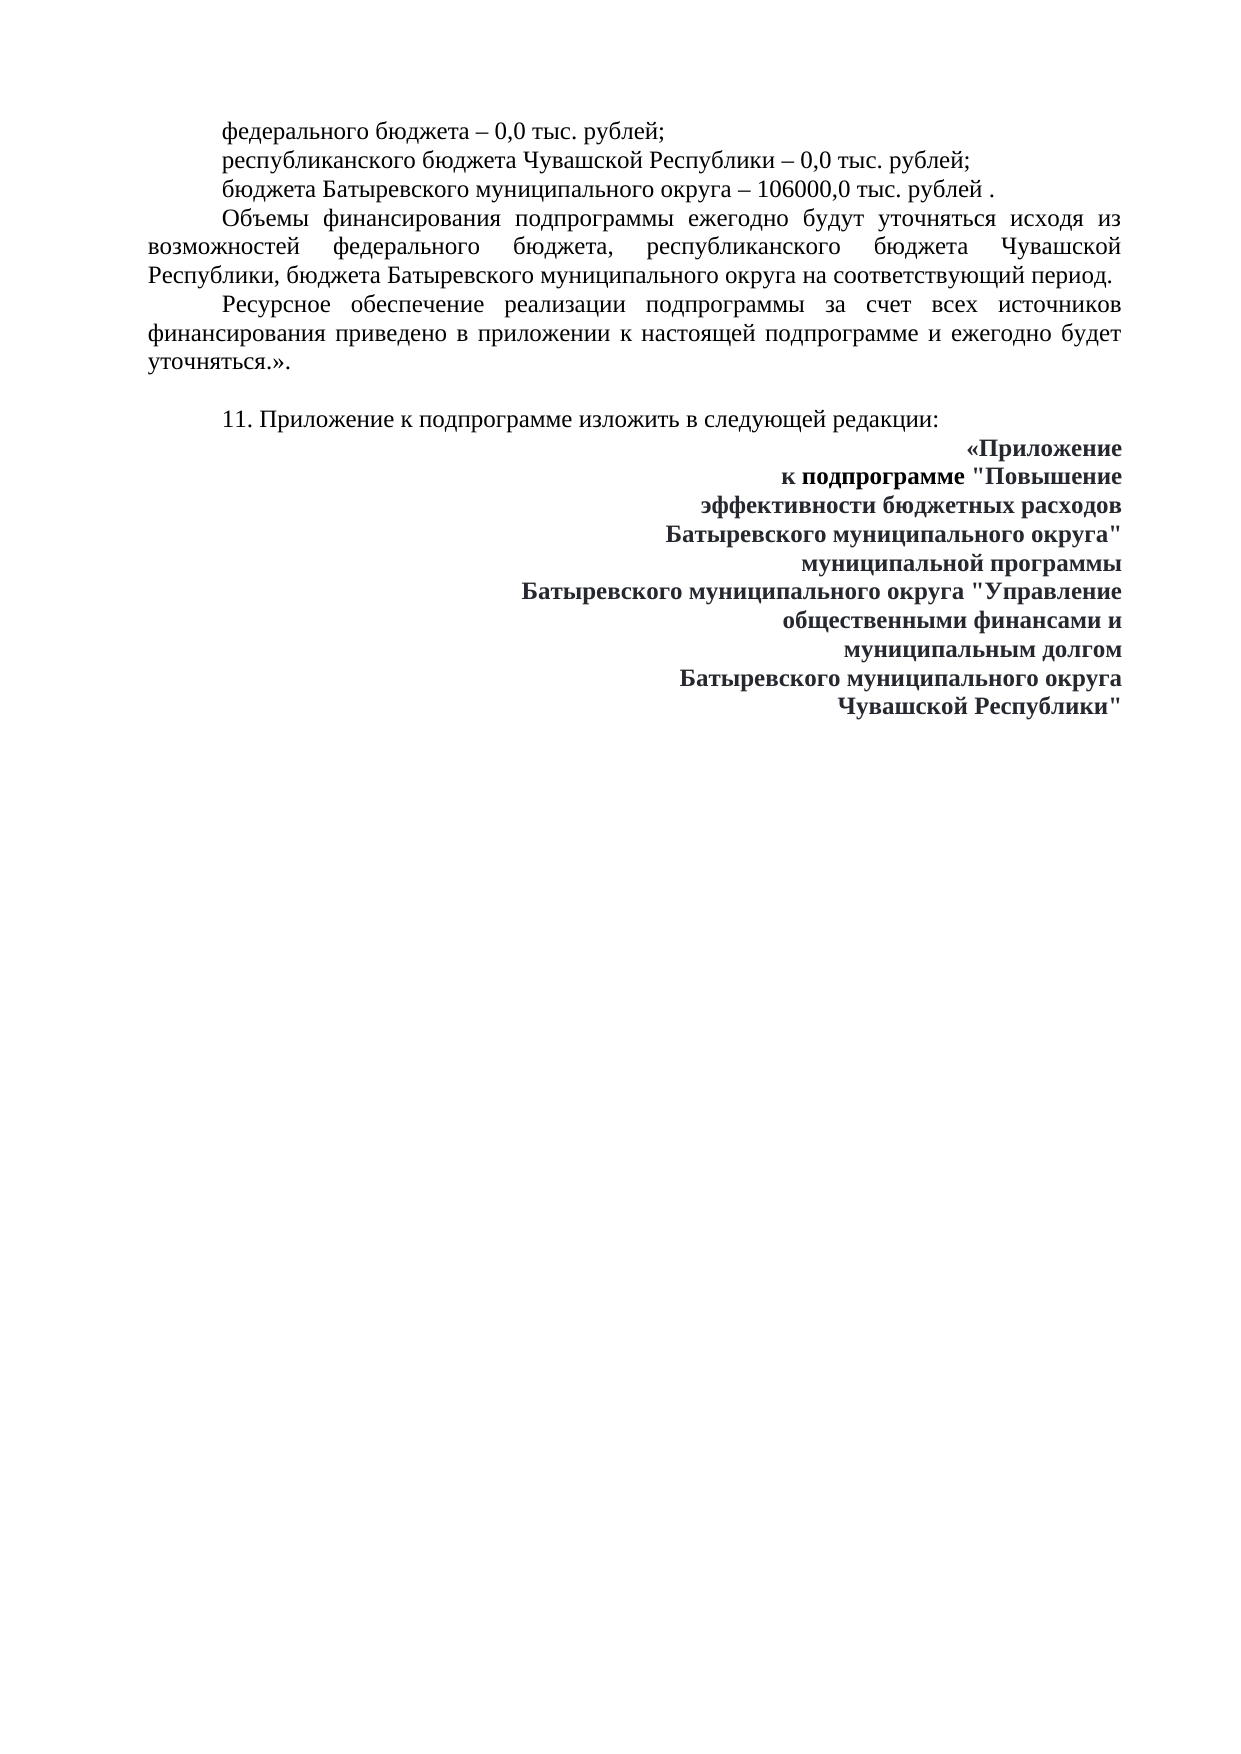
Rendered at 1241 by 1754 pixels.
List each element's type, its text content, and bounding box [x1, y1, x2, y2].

text Объемы финансирования подпрограммы ежегодно будут уточняться исходя из возможностей федерального бюджета, республиканского бюджета Чувашской Республики, бюджета Батыревского муниципального округа на соответствующий период. [148, 203, 1122, 289]
text республиканского бюджета Чувашской Республики – 0,0 тыс. рублей; [148, 145, 1122, 174]
text федерального бюджета – 0,0 тыс. рублей; [148, 116, 1122, 145]
text Ресурсное обеспечение реализации подпрограммы за счет всех источников финансирования приведено в приложении к настоящей подпрограмме и ежегодно будет уточняться.». [148, 289, 1122, 375]
text «Приложение к подпрограмме "Повышение эффективности бюджетных расходов Батыревского муниципального округа" муниципальной программы Батыревского муниципального округа "Управление общественными финансами и муниципальным долгом Батыревского муниципального округа Чувашской Республики" [148, 433, 1122, 720]
text 11. Приложение к подпрограмме изложить в следующей редакции: [148, 404, 1122, 433]
text бюджета Батыревского муниципального округа – 106000,0 тыс. рублей . [148, 174, 1122, 203]
